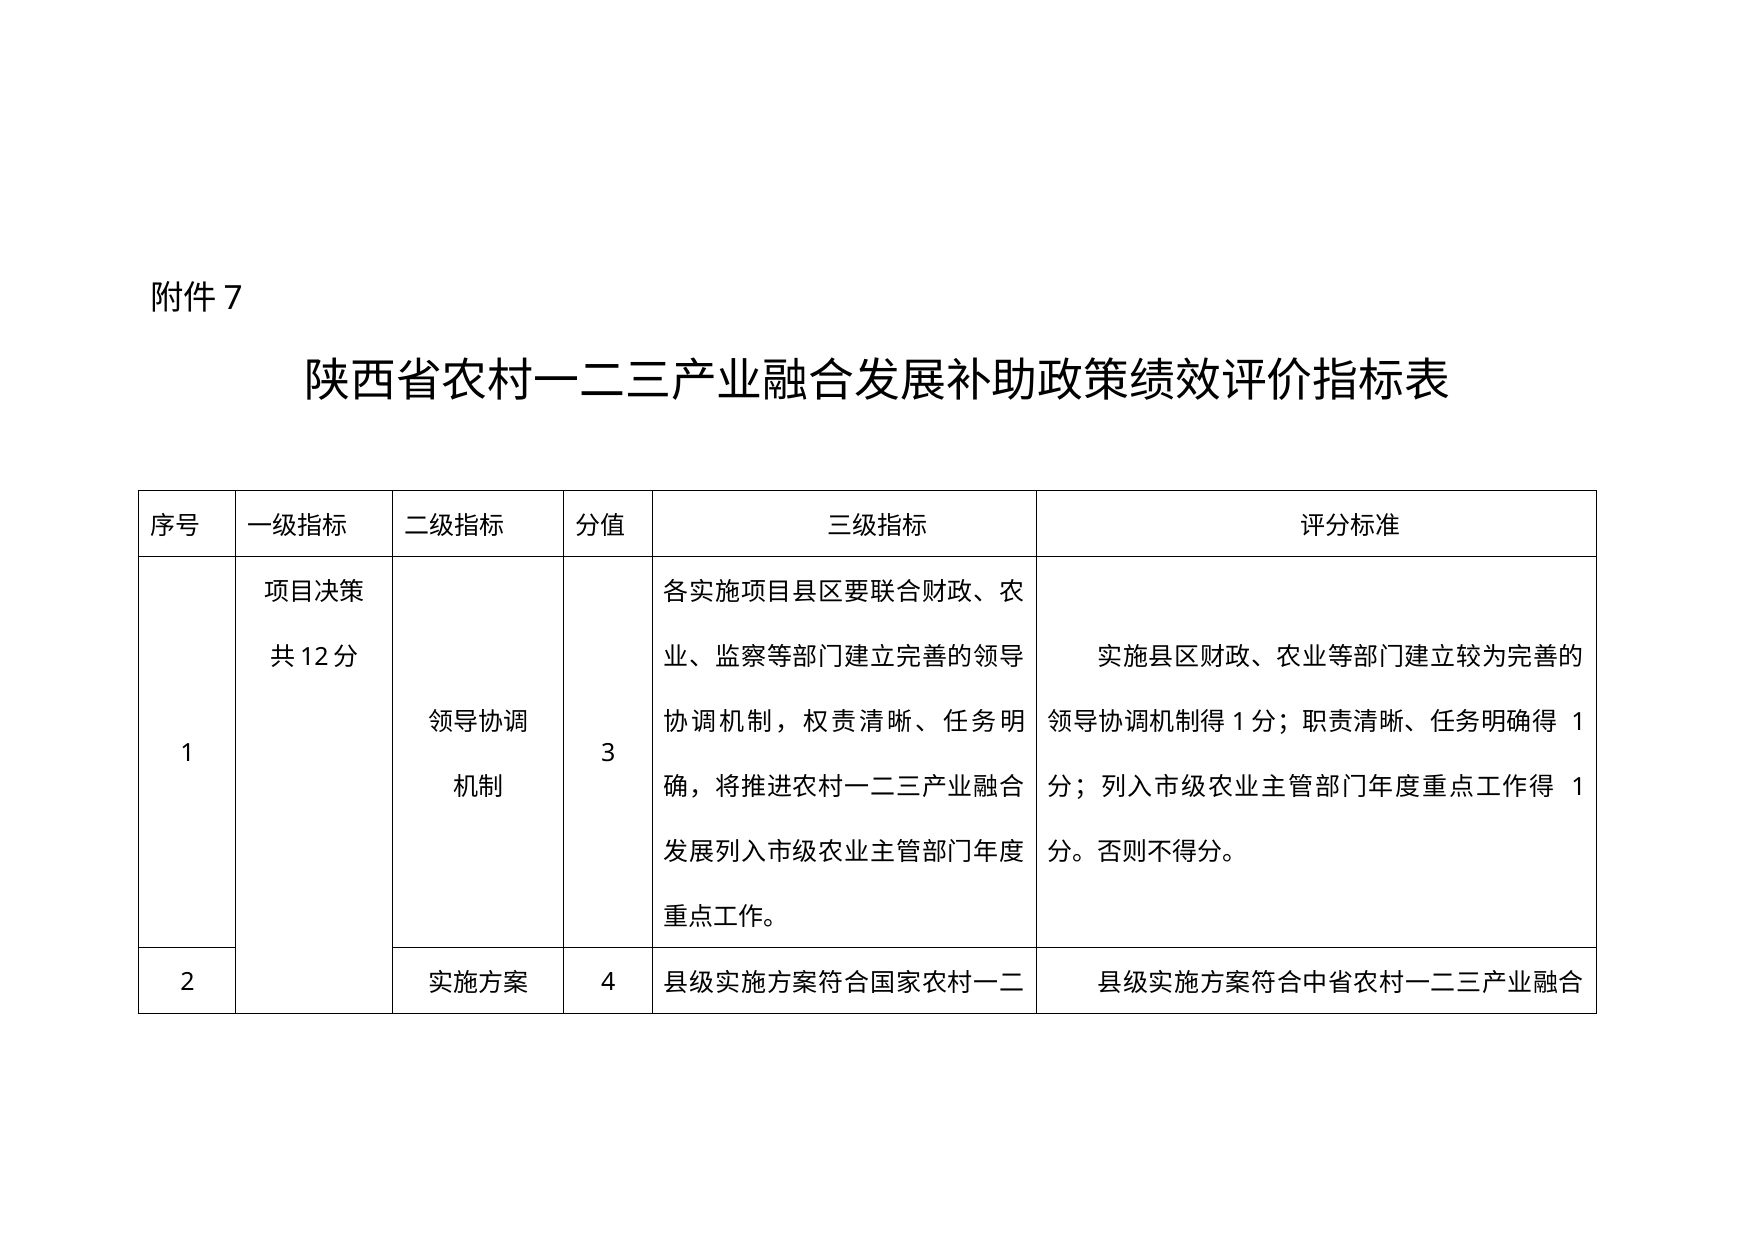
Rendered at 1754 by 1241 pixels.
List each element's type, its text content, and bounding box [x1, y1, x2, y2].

table_cell 领导协调 机制 [393, 557, 563, 947]
table_cell 2 [139, 948, 235, 1013]
table_cell 项目决策 共12分 [236, 557, 392, 1013]
table_cell 实施县区财政、农业等部门建立较为完善的领导协调机制得1分；职责清晰、任务明确得 1分；列入市级农业主管部门年度重点工作得 1分。否则不得分。 [1037, 557, 1596, 947]
table_header 一级指标 [236, 491, 392, 556]
table_header 三级指标 [653, 491, 1036, 556]
table_header 序号 [139, 491, 235, 556]
text 陕西省农村一二三产业融合发展补助政策绩效评价指标表 [150, 328, 1604, 425]
table_cell 3 [564, 557, 652, 947]
table_header 二级指标 [393, 491, 563, 556]
table_header 评分标准 [1037, 491, 1596, 556]
table_header 分值 [564, 491, 652, 556]
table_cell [1037, 948, 1596, 1013]
table_cell 4 [564, 948, 652, 1013]
text 附件7 [150, 263, 1604, 328]
table_cell 1 [139, 557, 235, 947]
table_cell 各实施项目县区要联合财政、农业、监察等部门建立完善的领导协调机制，权责清晰、任务明确，将推进农村一二三产业融合发展列入市级农业主管部门年度重点工作。 [653, 557, 1036, 947]
table_cell 实施方案 编制 [393, 948, 563, 1013]
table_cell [653, 948, 1036, 1013]
